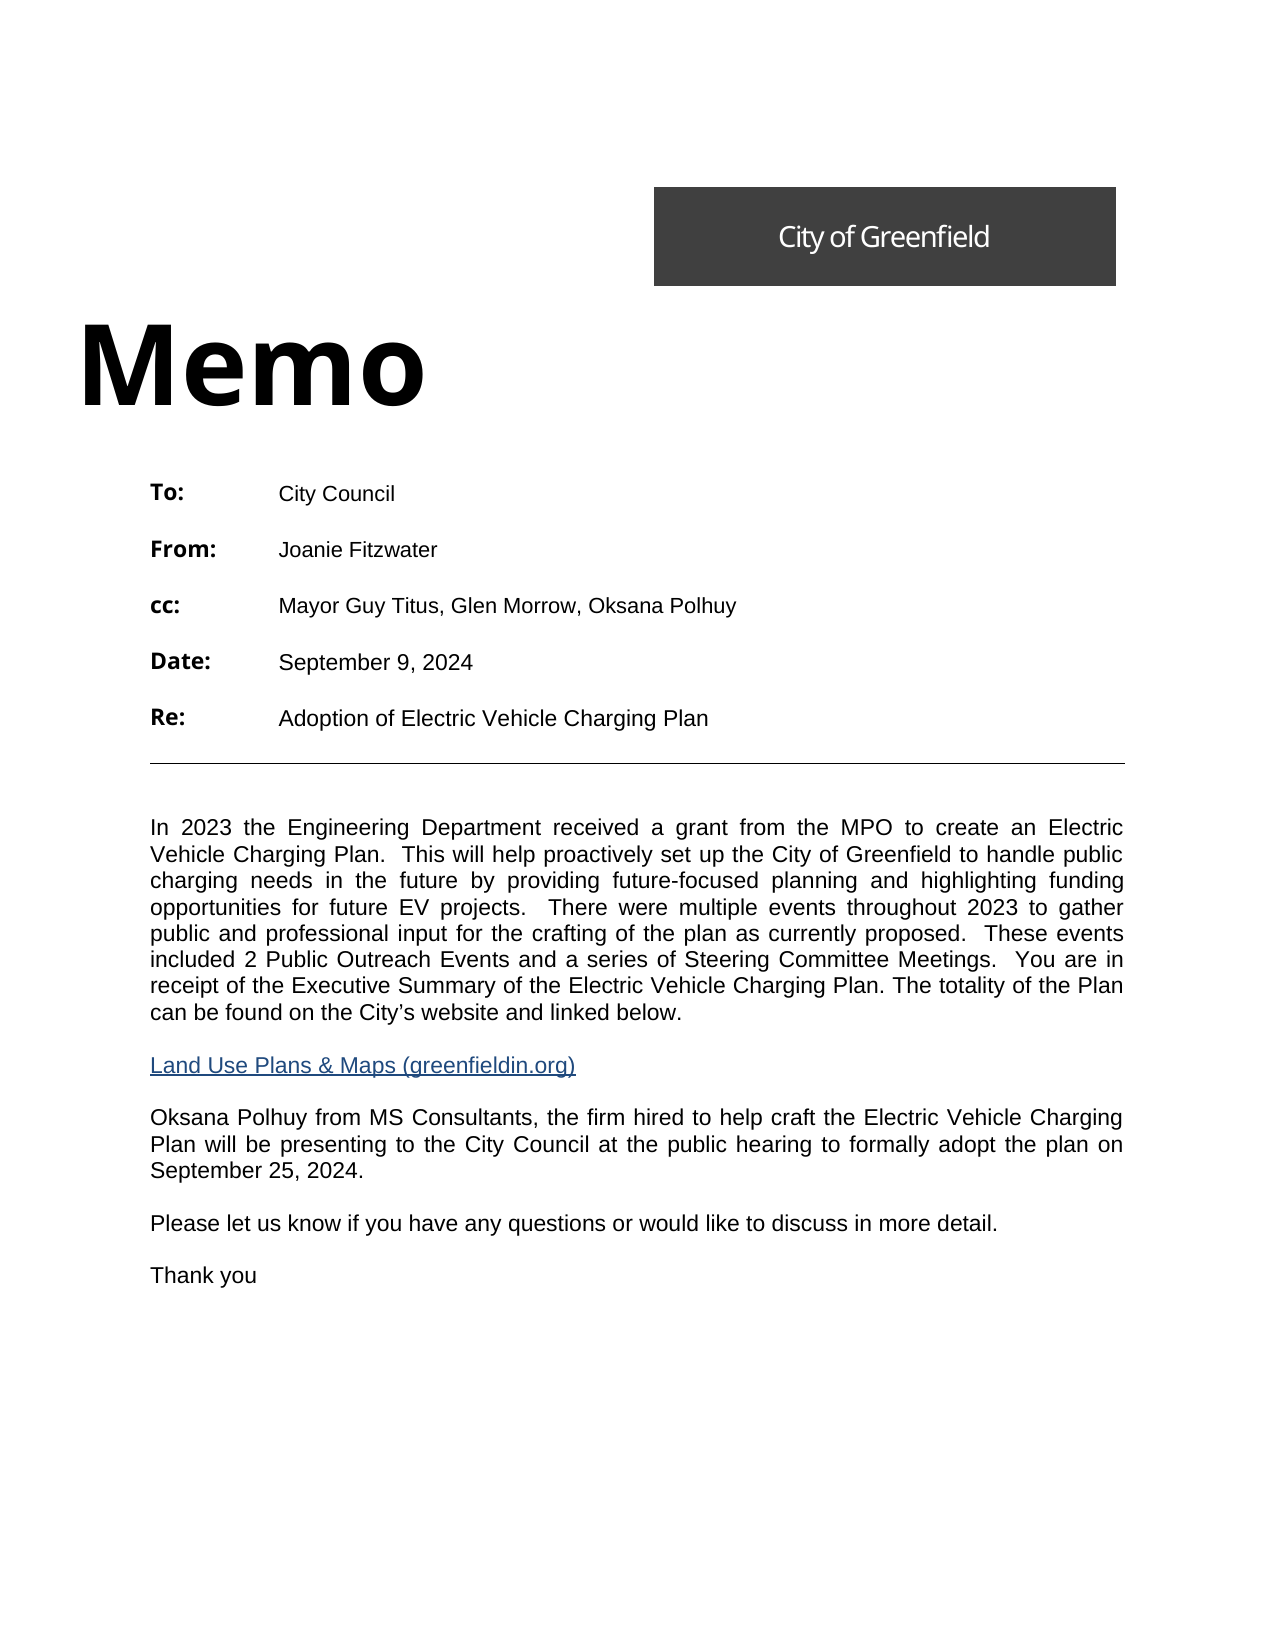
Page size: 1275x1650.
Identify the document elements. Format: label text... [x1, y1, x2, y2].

table_cell Joanie Fitzwater [278, 508, 1125, 564]
text Thank you [150, 1262, 1125, 1289]
table_header City Council [278, 451, 1125, 507]
text Please let us know if you have any questions or would like to discuss in more detail. [150, 1210, 1125, 1236]
text City of Greenfield [667, 200, 1103, 273]
table_cell September 9, 2024 [278, 620, 1125, 676]
text In 2023 the Engineering Department received a grant from the MPO to create an Electric Vehicle Charging Plan. This will help proactively set up the City of Greenfield to handle public charging needs in the future by providing future-focused planning and highlighting funding opportunities for future EV projects. There were multiple events throughout 2023 to gather public and professional input for the crafting of the plan as currently proposed. These events included 2 Public Outreach Events and a series of Steering Committee Meetings. You are in receipt of the Executive Summary of the Electric Vehicle Charging Plan. The totality of the Plan can be found on the City’s website and linked below. [150, 814, 1125, 1025]
table_cell Adoption of Electric Vehicle Charging Plan [278, 676, 1125, 762]
text Land Use Plans & Maps (greenfieldin.org) [150, 1052, 1125, 1078]
table_cell Mayor Guy Titus, Glen Morrow, Oksana Polhuy [278, 564, 1125, 620]
text Oksana Polhuy from MS Consultants, the firm hired to help craft the Electric Vehicle Charging Plan will be presenting to the City Council at the public hearing to formally adopt the plan on September 25, 2024. [150, 1104, 1125, 1183]
